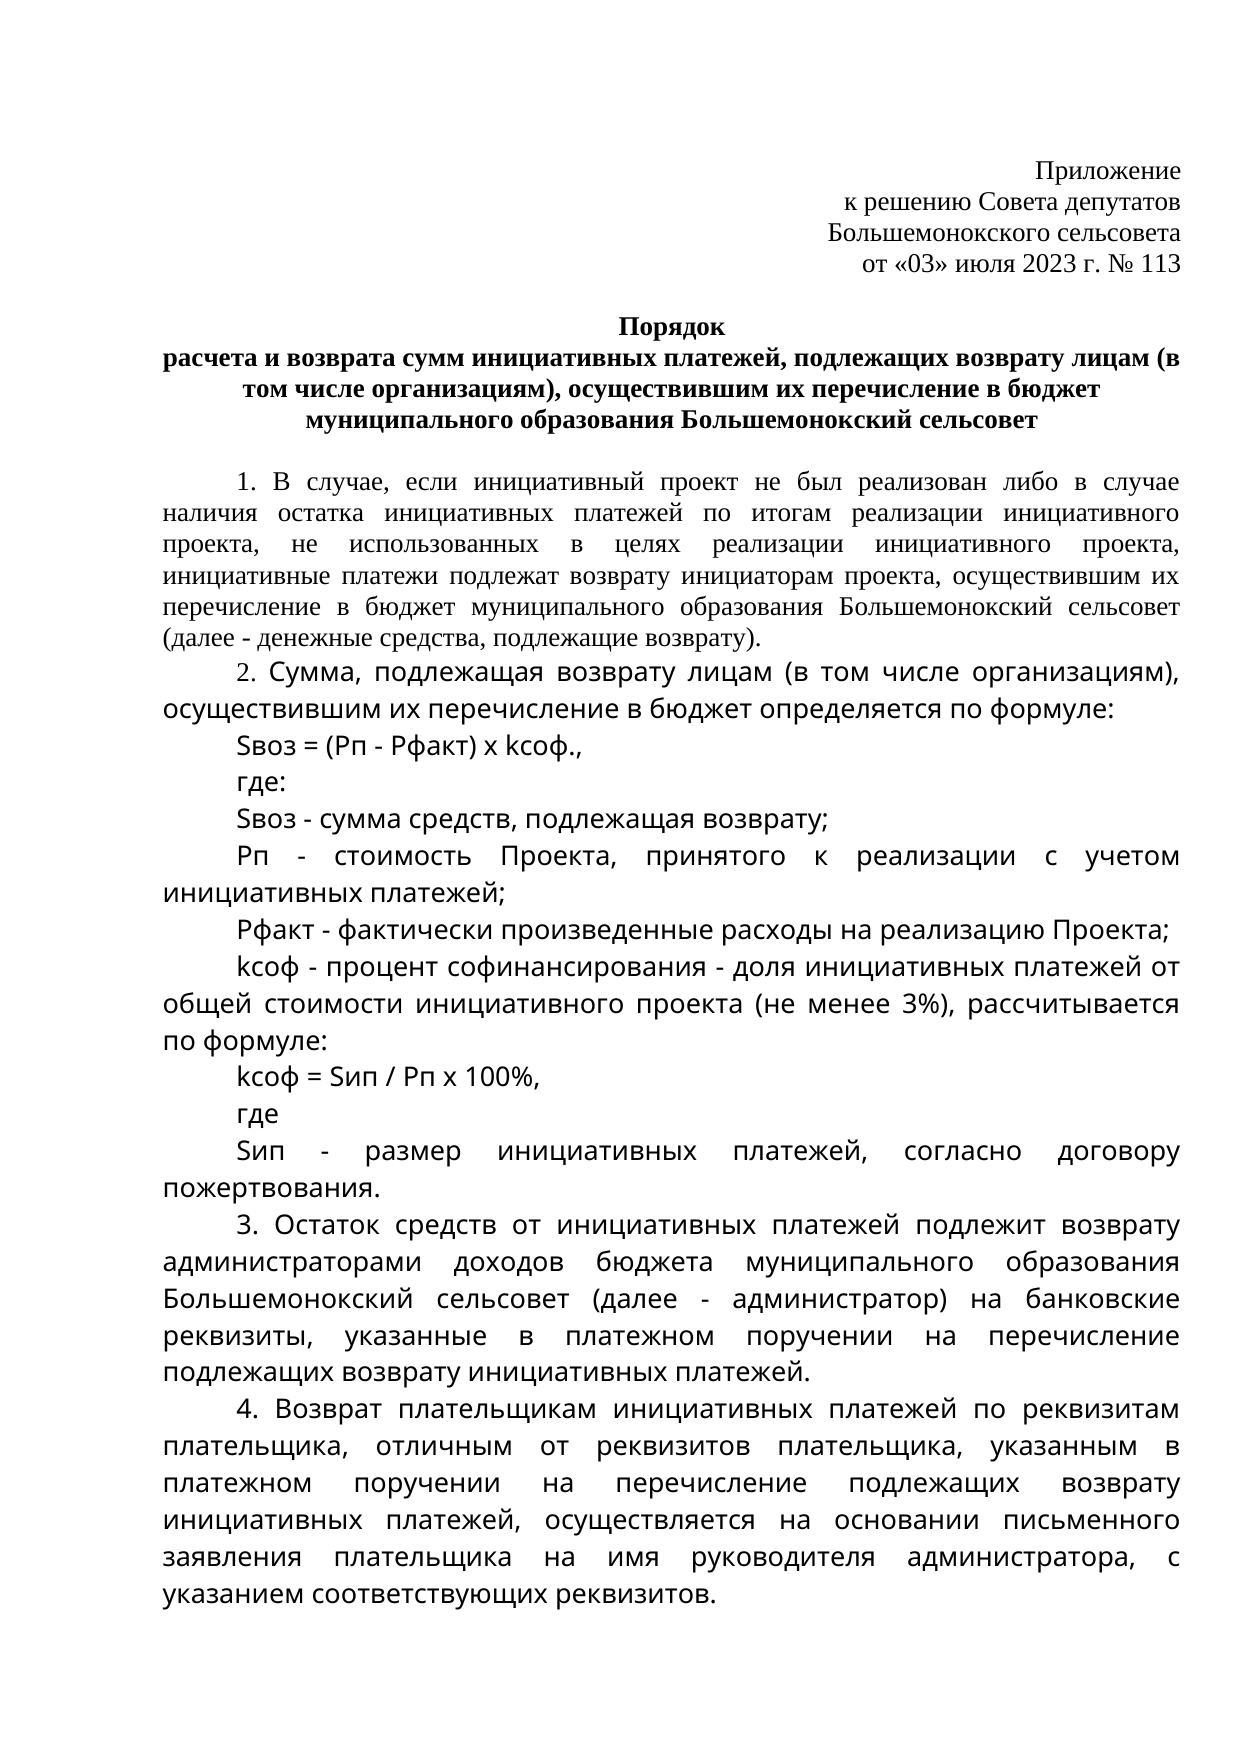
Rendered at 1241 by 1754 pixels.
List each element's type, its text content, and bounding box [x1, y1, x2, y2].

text Sвоз = (Pп - Pфакт) x kсоф., [162, 726, 1181, 763]
text Порядок [162, 309, 1181, 341]
text где [162, 1095, 1181, 1132]
text 1. В случае, если инициативный проект не был реализован либо в случае наличия остатка инициативных платежей по итогам реализации инициативного проекта, не использованных в целях реализации инициативного проекта, инициативные платежи подлежат возврату инициаторам проекта, осуществившим их перечисление в бюджет муниципального образования Большемонокский сельсовет (далее - денежные средства, подлежащие возврату). [162, 465, 1181, 652]
text Sип - размер инициативных платежей, согласно договору пожертвования. [162, 1132, 1181, 1205]
text kсоф = Sип / Pп x 100%, [162, 1058, 1181, 1095]
text 2. Сумма, подлежащая возврату лицам (в том числе организациям), осуществившим их перечисление в бюджет определяется по формуле: [162, 652, 1181, 726]
text 3. Остаток средств от инициативных платежей подлежит возврату администраторами доходов бюджета муниципального образования Большемонокский сельсовет (далее - администратор) на банковские реквизиты, указанные в платежном поручении на перечисление подлежащих возврату инициативных платежей. [162, 1205, 1181, 1390]
text от «03» июля 2023 г. № 113 [162, 247, 1181, 278]
text Большемонокского сельсовета [162, 216, 1181, 247]
text 4. Возврат плательщикам инициативных платежей по реквизитам плательщика, отличным от реквизитов плательщика, указанным в платежном поручении на перечисление подлежащих возврату инициативных платежей, осуществляется на основании письменного заявления плательщика на имя руководителя администратора, с указанием соответствующих реквизитов. [162, 1390, 1181, 1611]
text Pфакт - фактически произведенные расходы на реализацию Проекта; [162, 910, 1181, 947]
text Sвоз - сумма средств, подлежащая возврату; [162, 800, 1181, 837]
text где: [162, 763, 1181, 800]
text Pп - стоимость Проекта, принятого к реализации с учетом инициативных платежей; [162, 837, 1181, 910]
text расчета и возврата сумм инициативных платежей, подлежащих возврату лицам (в том числе организациям), осуществившим их перечисление в бюджет муниципального образования Большемонокский сельсовет [162, 341, 1181, 434]
text Приложение [162, 154, 1181, 185]
text к решению Совета депутатов [162, 185, 1181, 216]
text kсоф - процент софинансирования - доля инициативных платежей от общей стоимости инициативного проекта (не менее 3%), рассчитывается по формуле: [162, 947, 1181, 1058]
